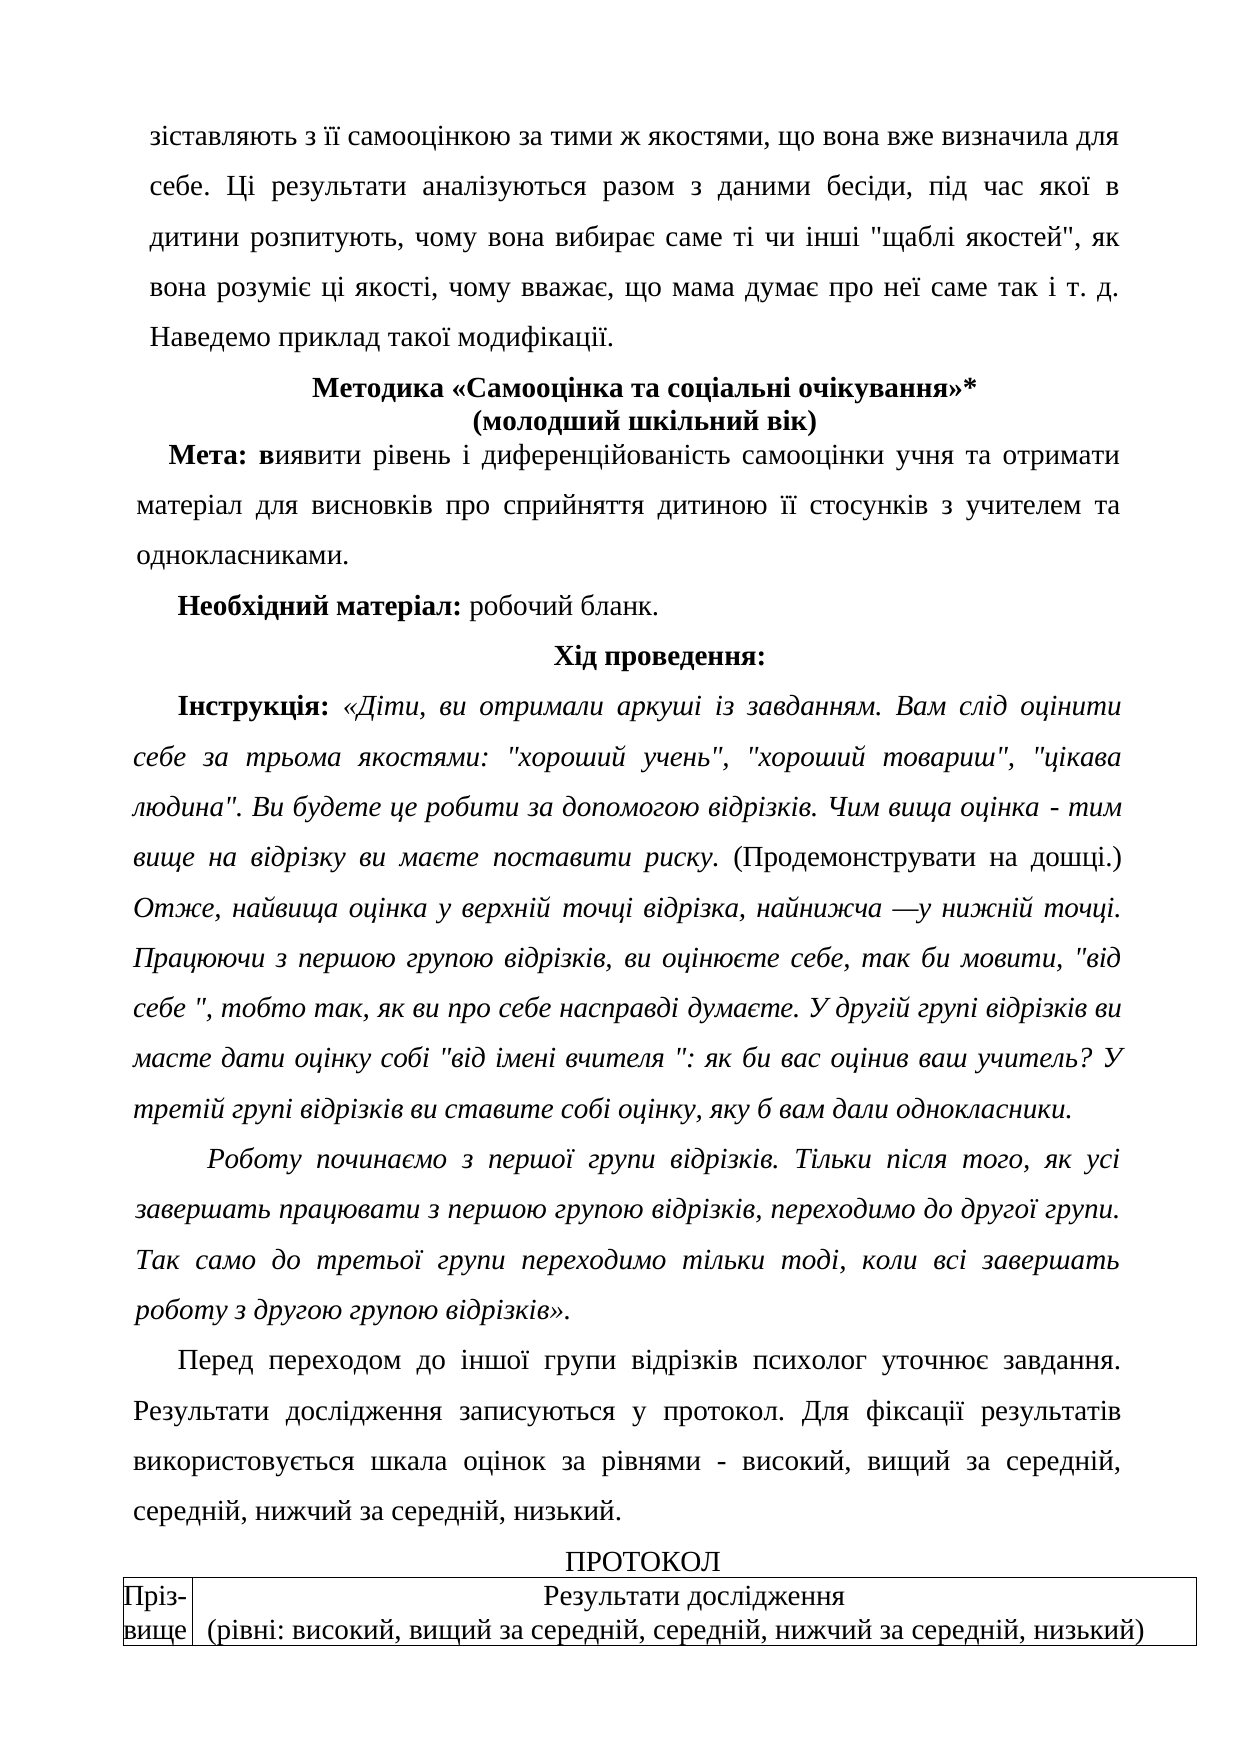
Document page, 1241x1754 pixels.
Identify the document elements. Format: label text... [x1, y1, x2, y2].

text Перед переходом до іншої групи відрізків психолог уточнює завдання. Результати дослідження записуються у протокол. Для фіксації результатів використовується шкала оцінок за рівнями - високий, вищий за середній, середній, нижчий за середній, низький. [133, 1342, 1122, 1527]
text Роботу починаємо з першої групи відрізків. Тільки після того, як усі завершать працювати з першою групою відрізків, переходимо до другої групи. Так само до третьої групи переходимо тільки тоді, коли всі завершать роботу з другою групою відрізків». [135, 1141, 1121, 1326]
text Хід проведення: [168, 638, 1122, 672]
text (молодший шкільний вік) [136, 403, 1121, 437]
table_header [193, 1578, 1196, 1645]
text ПРОТОКОЛ [134, 1544, 1122, 1577]
text Методика «Самооцінка та соціальні очікування»* [136, 370, 1121, 403]
text Необхідний матеріал: робочий бланк. [133, 588, 1122, 621]
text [149, 118, 1121, 353]
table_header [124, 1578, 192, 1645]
text Мета: виявити рівень і диференційованість самооцінки учня та отримати матеріал для висновків про сприйняття дитиною її стосунків з учителем та однокласниками. [136, 437, 1121, 571]
text Інструкція: «Діти, ви отримали аркуші із завданням. Вам слід оцінити себе за трьома якостями: "хороший учень", "хороший товариш", "цікава людина". Ви будете це робити за допомогою відрізків. Чим вища оцінка - тим вище на відрізку ви маєте поставити риску. (Продемонструвати на дошці.) Отже, найвища оцінка у верхній точці відрізка, найнижча —у нижній точці. Працюючи з першою групою відрізків, ви оцінюєте себе, так би мовити, "від себе ", тобто так, як ви про себе насправді думаєте. У другій групі відрізків ви масте дати оцінку собі "від імені вчителя ": як би вас оцінив ваш учитель? У третій групі відрізків ви ставите собі оцінку, яку б вам дали однокласники. [133, 688, 1122, 1124]
